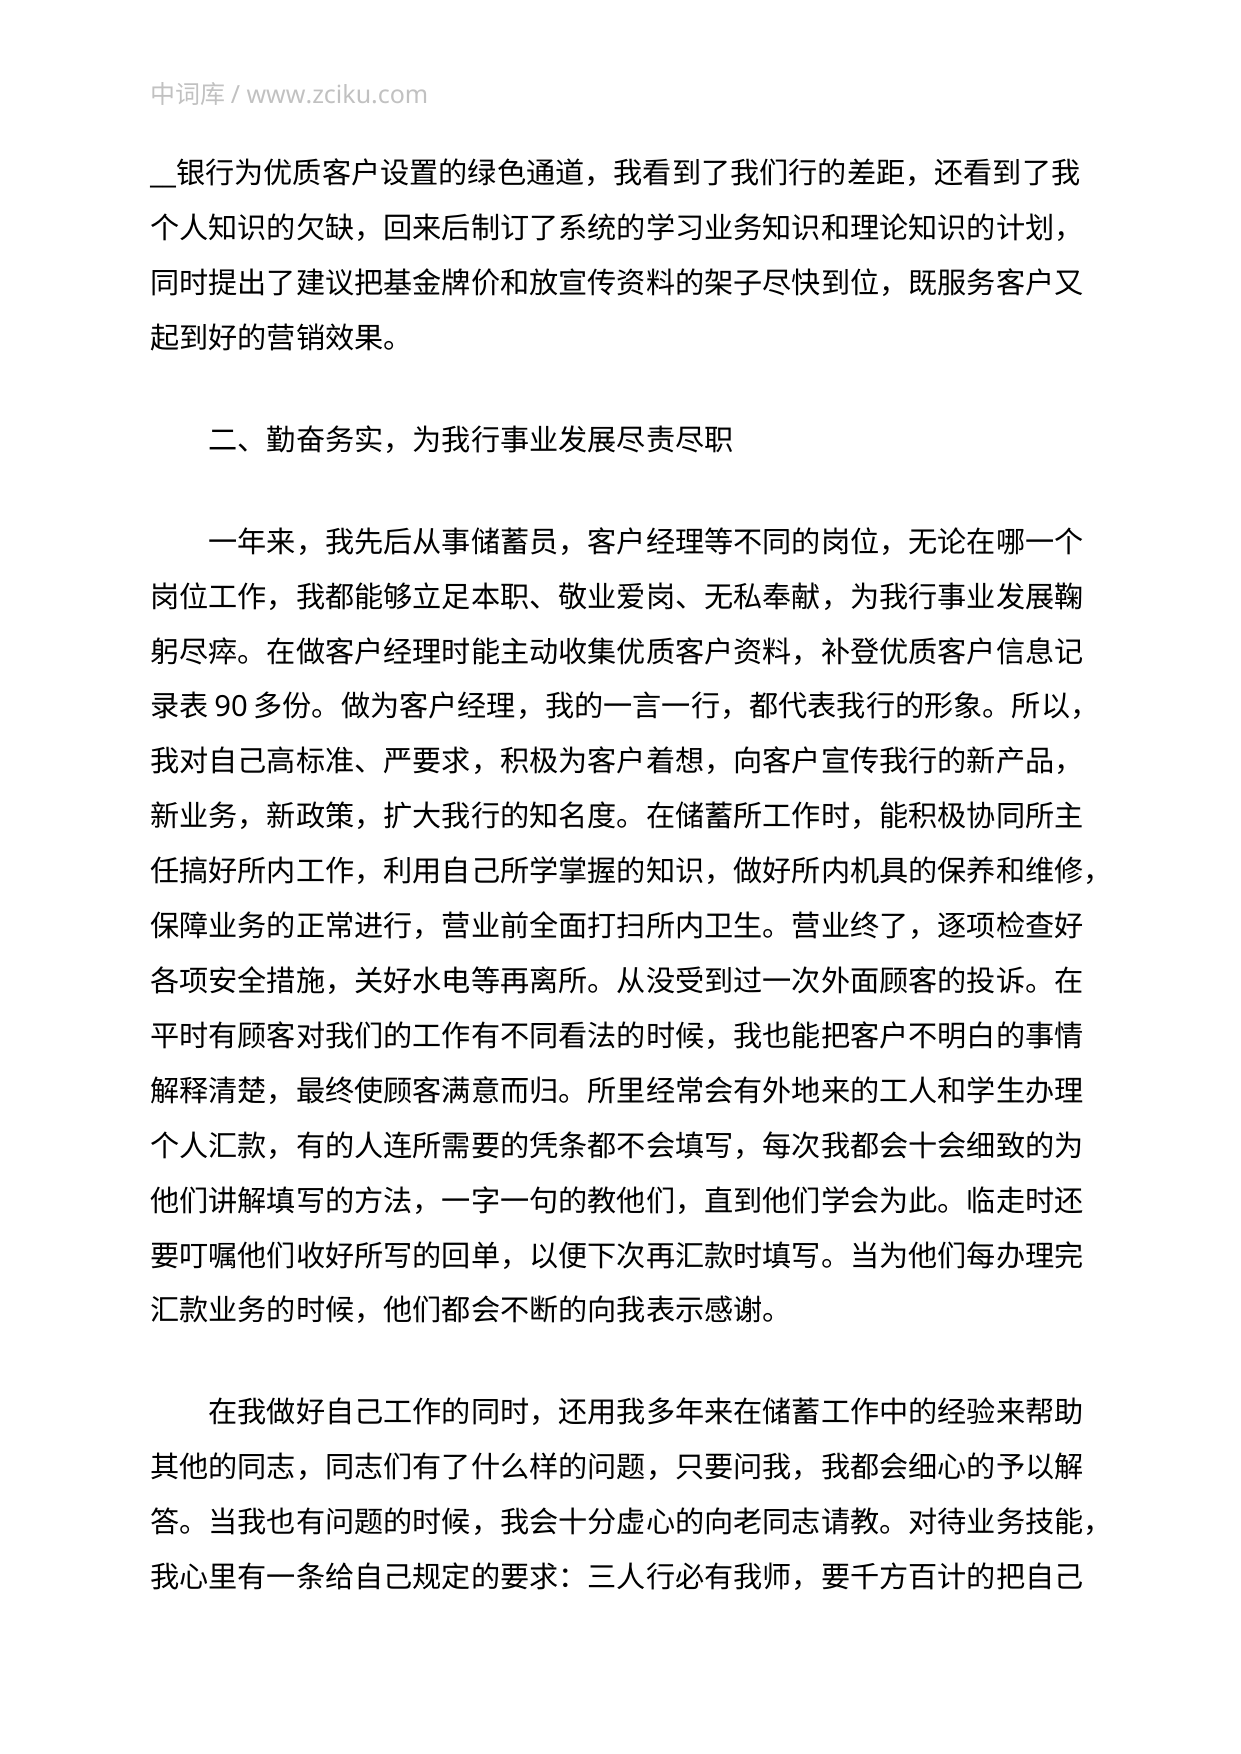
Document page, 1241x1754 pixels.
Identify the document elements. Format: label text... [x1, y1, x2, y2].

text 二、勤奋务实，为我行事业发展尽责尽职 [150, 417, 1090, 459]
text 一年来，我先后从事储蓄员，客户经理等不同的岗位，无论在哪一个岗位工作，我都能够立足本职、敬业爱岗、无私奉献，为我行事业发展鞠躬尽瘁。在做客户经理时能主动收集优质客户资料，补登优质客户信息记录表90多份。做为客户经理，我的一言一行，都代表我行的形象。所以，我对自己高标准、严要求，积极为客户着想，向客户宣传我行的新产品，新业务，新政策，扩大我行的知名度。在储蓄所工作时，能积极协同所主任搞好所内工作，利用自己所学掌握的知识，做好所内机具的保养和维修，保障业务的正常进行，营业前全面打扫所内卫生。营业终了，逐项检查好各项安全措施，关好水电等再离所。从没受到过一次外面顾客的投诉。在平时有顾客对我们的工作有不同看法的时候，我也能把客户不明白的事情解释清楚，最终使顾客满意而归。所里经常会有外地来的工人和学生办理个人汇款，有的人连所需要的凭条都不会填写，每次我都会十会细致的为他们讲解填写的方法，一字一句的教他们，直到他们学会为此。临走时还要叮嘱他们收好所写的回单，以便下次再汇款时填写。当为他们每办理完汇款业务的时候，他们都会不断的向我表示感谢。 [150, 518, 1090, 1329]
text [150, 1389, 1090, 1596]
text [150, 150, 1090, 357]
